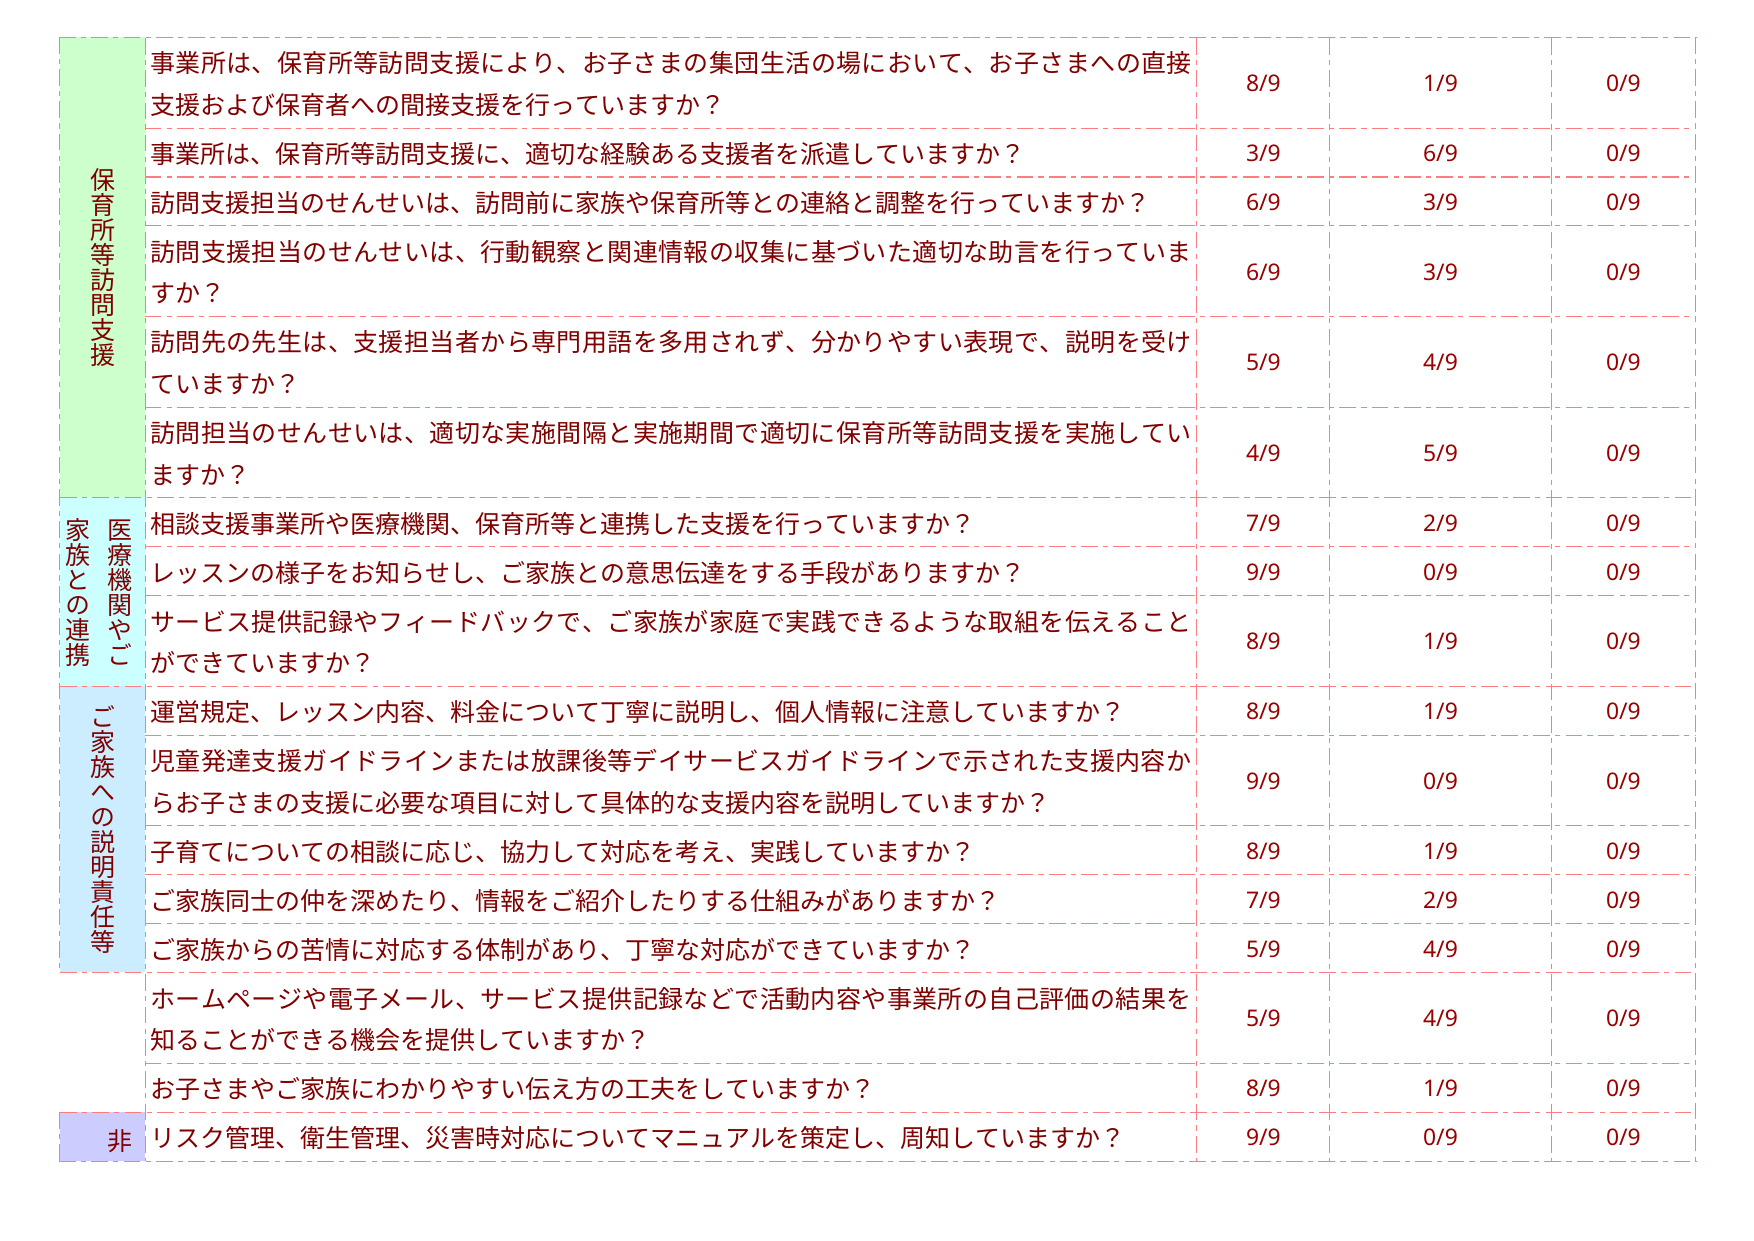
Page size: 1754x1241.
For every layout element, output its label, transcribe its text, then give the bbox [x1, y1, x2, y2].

table_cell 非常時の対応 [60, 1112, 145, 1161]
table_cell 0/9 [1551, 316, 1695, 407]
table_cell 0/9 [1551, 595, 1695, 686]
table_cell 5/9 [1197, 923, 1329, 972]
table_cell 0/9 [1551, 825, 1695, 874]
table_cell 0/9 [1551, 497, 1695, 546]
table_cell 4/9 [1330, 316, 1551, 407]
table_cell 6/9 [1197, 225, 1329, 316]
table_cell ご家族同士の仲を深めたり、情報をご紹介したりする仕組みがありますか？ [145, 874, 1197, 923]
table_cell 0/9 [1551, 176, 1695, 225]
table_cell 6/9 [1197, 176, 1329, 225]
table_cell 訪問担当のせんせいは、適切な実施間隔と実施期間で適切に保育所等訪問支援を実施していますか？ [145, 407, 1197, 497]
table_cell 事業所は、保育所等訪問支援に、適切な経験ある支援者を派遣していますか？ [145, 128, 1197, 176]
table_cell 8/9 [1197, 595, 1329, 686]
table_cell 0/9 [1551, 37, 1695, 127]
table_cell 1/9 [1330, 37, 1551, 127]
table_cell 1/9 [1330, 825, 1551, 874]
table_cell 8/9 [1197, 686, 1329, 735]
table_cell 4/9 [1197, 407, 1329, 497]
table_cell 子育てについての相談に応じ、協力して対応を考え、実践していますか？ [145, 825, 1197, 874]
table_cell 1/9 [1330, 1063, 1551, 1112]
table_cell ご家族への説明責任等 [60, 686, 145, 972]
table_cell ご家族からの苦情に対応する体制があり、丁寧な対応ができていますか？ [145, 923, 1197, 972]
table_cell 9/9 [1197, 1112, 1329, 1161]
table_cell 0/9 [1330, 1112, 1551, 1161]
table_cell 9/9 [1197, 546, 1329, 595]
table_cell 4/9 [1330, 972, 1551, 1063]
table_cell 7/9 [1197, 874, 1329, 923]
table_cell 0/9 [1551, 407, 1695, 497]
table_cell 9/9 [1197, 735, 1329, 825]
table_cell 4/9 [1330, 923, 1551, 972]
table_cell レッスンの様子をお知らせし、ご家族との意思伝達をする手段がありますか？ [145, 546, 1197, 595]
table_cell 訪問支援担当のせんせいは、訪問前に家族や保育所等との連絡と調整を行っていますか？ [145, 176, 1197, 225]
table_cell 訪問支援担当のせんせいは、行動観察と関連情報の収集に基づいた適切な助言を行っていますか？ [145, 225, 1197, 316]
table_cell 児童発達支援ガイドラインまたは放課後等デイサービスガイドラインで示された支援内容からお子さまの支援に必要な項目に対して具体的な支援内容を説明していますか？ [145, 735, 1197, 825]
table_cell 0/9 [1551, 1112, 1695, 1161]
table_cell 8/9 [1197, 1063, 1329, 1112]
table_cell 相談支援事業所や医療機関、保育所等と連携した支援を行っていますか？ [145, 497, 1197, 546]
table_cell 事業所は、保育所等訪問支援により、お子さまの集団生活の場において、お子さまへの直接支援および保育者への間接支援を行っていますか？ [145, 37, 1197, 127]
table_cell リスク管理、衛生管理、災害時対応についてマニュアルを策定し、周知していますか？ [145, 1112, 1197, 1161]
table_cell 訪問先の先生は、支援担当者から専門用語を多用されず、分かりやすい表現で、説明を受けていますか？ [145, 316, 1197, 407]
table_cell 0/9 [1551, 225, 1695, 316]
table_cell 医療機関やご家族との連携 [60, 497, 145, 686]
table_cell 0/9 [1551, 735, 1695, 825]
table_cell 6/9 [1330, 128, 1551, 176]
table_cell 保育所等訪問支援 [60, 37, 145, 497]
table_cell 3/9 [1330, 176, 1551, 225]
table_cell 5/9 [1197, 316, 1329, 407]
table_cell 0/9 [1330, 546, 1551, 595]
table_cell 運営規定、レッスン内容、料金について丁寧に説明し、個人情報に注意していますか？ [145, 686, 1197, 735]
table_cell 0/9 [1551, 546, 1695, 595]
table_cell サービス提供記録やフィードバックで、ご家族が家庭で実践できるような取組を伝えることができていますか？ [145, 595, 1197, 686]
table_cell 0/9 [1551, 1063, 1695, 1112]
table_cell 0/9 [1551, 874, 1695, 923]
table_cell 0/9 [1551, 686, 1695, 735]
table_cell 2/9 [1330, 874, 1551, 923]
table_cell 3/9 [1330, 225, 1551, 316]
table_cell 8/9 [1197, 825, 1329, 874]
table_cell 0/9 [1551, 972, 1695, 1063]
table_cell 1/9 [1330, 595, 1551, 686]
table_cell 0/9 [1330, 735, 1551, 825]
table_cell 7/9 [1197, 497, 1329, 546]
table_cell 8/9 [1197, 37, 1329, 127]
table_cell 3/9 [1197, 128, 1329, 176]
table_cell お子さまやご家族にわかりやすい伝え方の工夫をしていますか？ [145, 1063, 1197, 1112]
table_cell 0/9 [1551, 923, 1695, 972]
table_cell 1/9 [1330, 686, 1551, 735]
table_cell 5/9 [1330, 407, 1551, 497]
table_cell 0/9 [1551, 128, 1695, 176]
table_cell 5/9 [1197, 972, 1329, 1063]
table_cell 2/9 [1330, 497, 1551, 546]
table_cell ホームページや電子メール、サービス提供記録などで活動内容や事業所の自己評価の結果を知ることができる機会を提供していますか？ [145, 972, 1197, 1063]
